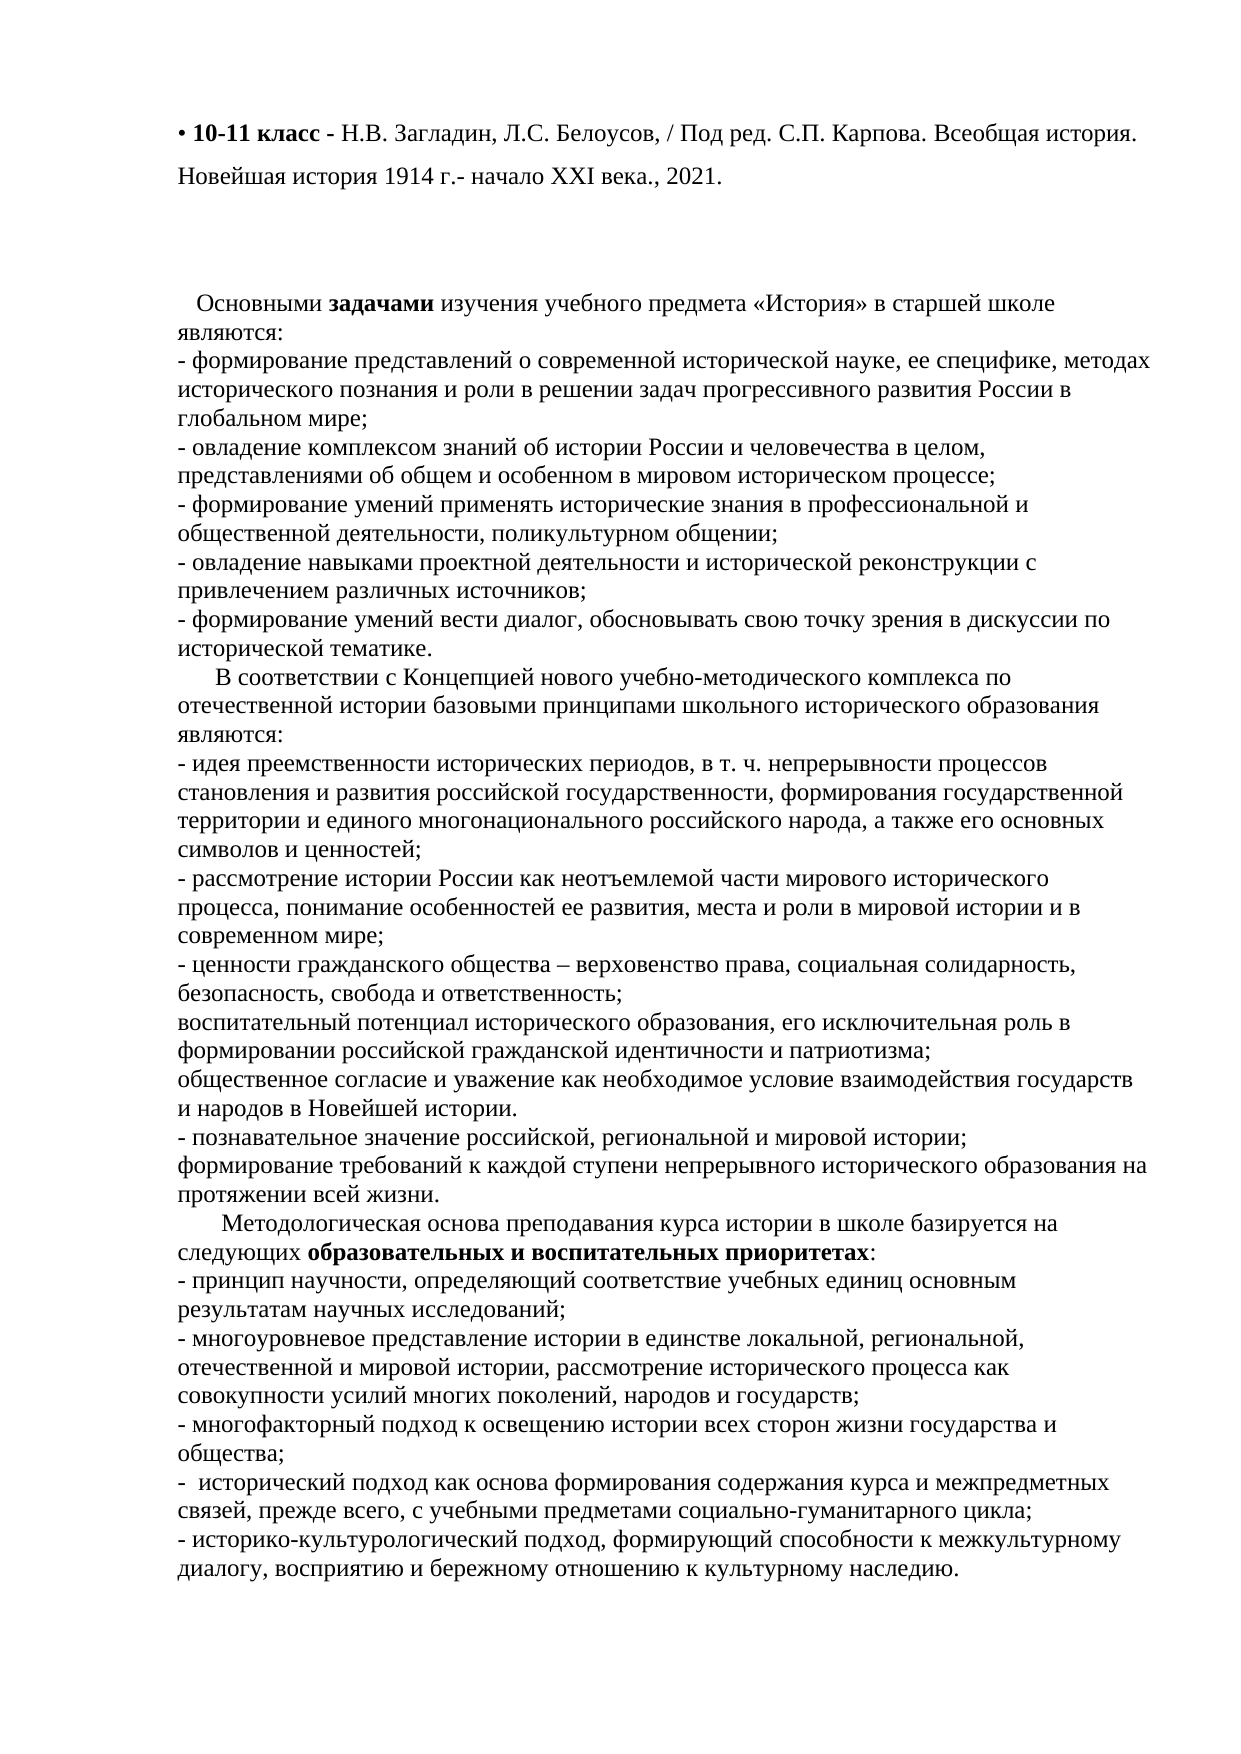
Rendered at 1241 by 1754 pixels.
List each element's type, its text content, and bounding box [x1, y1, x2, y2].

text - рассмотрение истории России как неотъемлемой части мирового исторического процесса, понимание особенностей ее развития, места и роли в мировой истории и в современном мире; [177, 863, 1152, 949]
text - овладение навыками проектной деятельности и исторической реконструкции с привлечением различных источников; [177, 547, 1152, 604]
text - многофакторный подход к освещению истории всех сторон жизни государства и общества; [177, 1409, 1152, 1467]
text Методологическая основа преподавания курса истории в школе базируется на следующих образовательных и воспитательных приоритетах: [177, 1208, 1152, 1265]
text - исторический подход как основа формирования содержания курса и межпредметных связей, прежде всего, с учебными предметами социально-гуманитарного цикла; [177, 1467, 1152, 1524]
text - идея преемственности исторических периодов, в т. ч. непрерывности процессов становления и развития российской государственности, формирования государственной территории и единого многонационального российского народа, а также его основных символов и ценностей; [177, 748, 1152, 863]
text - историко-культурологический подход, формирующий способности к межкультурному диалогу, восприятию и бережному отношению к культурному наследию. [177, 1524, 1152, 1582]
text Основными задачами изучения учебного предмета «История» в старшей школе являются: [177, 288, 1152, 345]
text - многоуровневое представление истории в единстве локальной, региональной, отечественной и мировой истории, рассмотрение исторического процесса как совокупности усилий многих поколений, народов и государств; [177, 1323, 1152, 1409]
text В соответствии с Концепцией нового учебно-методического комплекса по отечественной истории базовыми принципами школьного исторического образования являются: [177, 662, 1152, 748]
text - принцип научности, определяющий соответствие учебных единиц основным результатам научных исследований; [177, 1265, 1152, 1323]
text - овладение комплексом знаний об истории России и человечества в целом, представлениями об общем и особенном в мировом историческом процессе; [177, 432, 1152, 489]
text воспитательный потенциал исторического образования, его исключительная роль в формировании российской гражданской идентичности и патриотизма; [177, 1007, 1152, 1064]
text - формирование представлений о современной исторической науке, ее специфике, методах исторического познания и роли в решении задач прогрессивного развития России в глобальном мире; [177, 345, 1152, 432]
text формирование требований к каждой ступени непрерывного исторического образования на протяжении всей жизни. [177, 1150, 1152, 1208]
text - ценности гражданского общества – верховенство права, социальная солидарность, безопасность, свобода и ответственность; [177, 949, 1152, 1007]
text общественное согласие и уважение как необходимое условие взаимодействия государств и народов в Новейшей истории. [177, 1064, 1152, 1122]
text - формирование умений вести диалог, обосновывать свою точку зрения в дискуссии по исторической тематике. [177, 604, 1152, 662]
text - формирование умений применять исторические знания в профессиональной и общественной деятельности, поликультурном общении; [177, 489, 1152, 547]
text - познавательное значение российской, региональной и мировой истории; [177, 1122, 1152, 1150]
text • 10-11 класс - Н.В. Загладин, Л.С. Белоусов, / Под ред. С.П. Карпова. Всеобщая история. Новейшая история 1914 г.- начало XXI века., 2021. [177, 118, 1152, 232]
